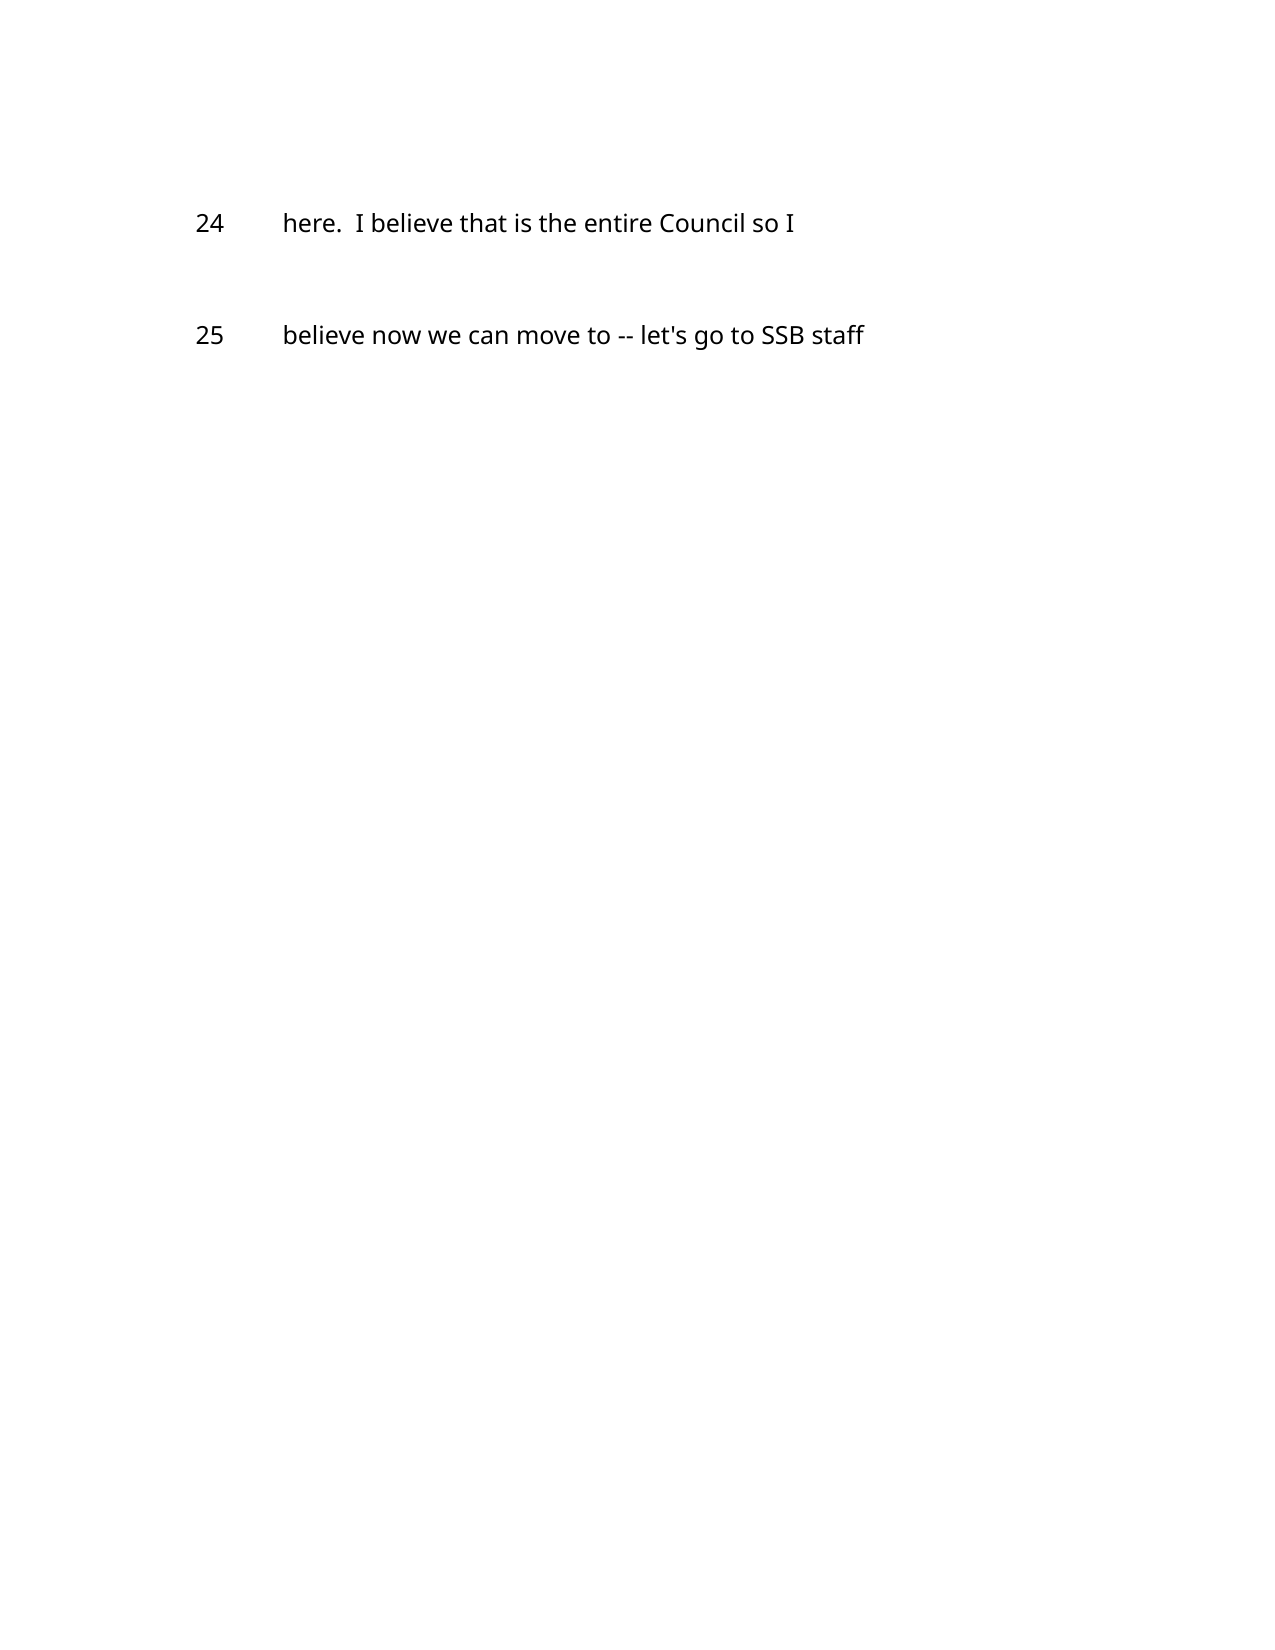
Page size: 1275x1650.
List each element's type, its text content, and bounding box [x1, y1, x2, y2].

text 25 believe now we can move to -- let's go to SSB staff [150, 317, 1125, 352]
text 24 here. I believe that is the entire Council so I [150, 206, 1125, 240]
